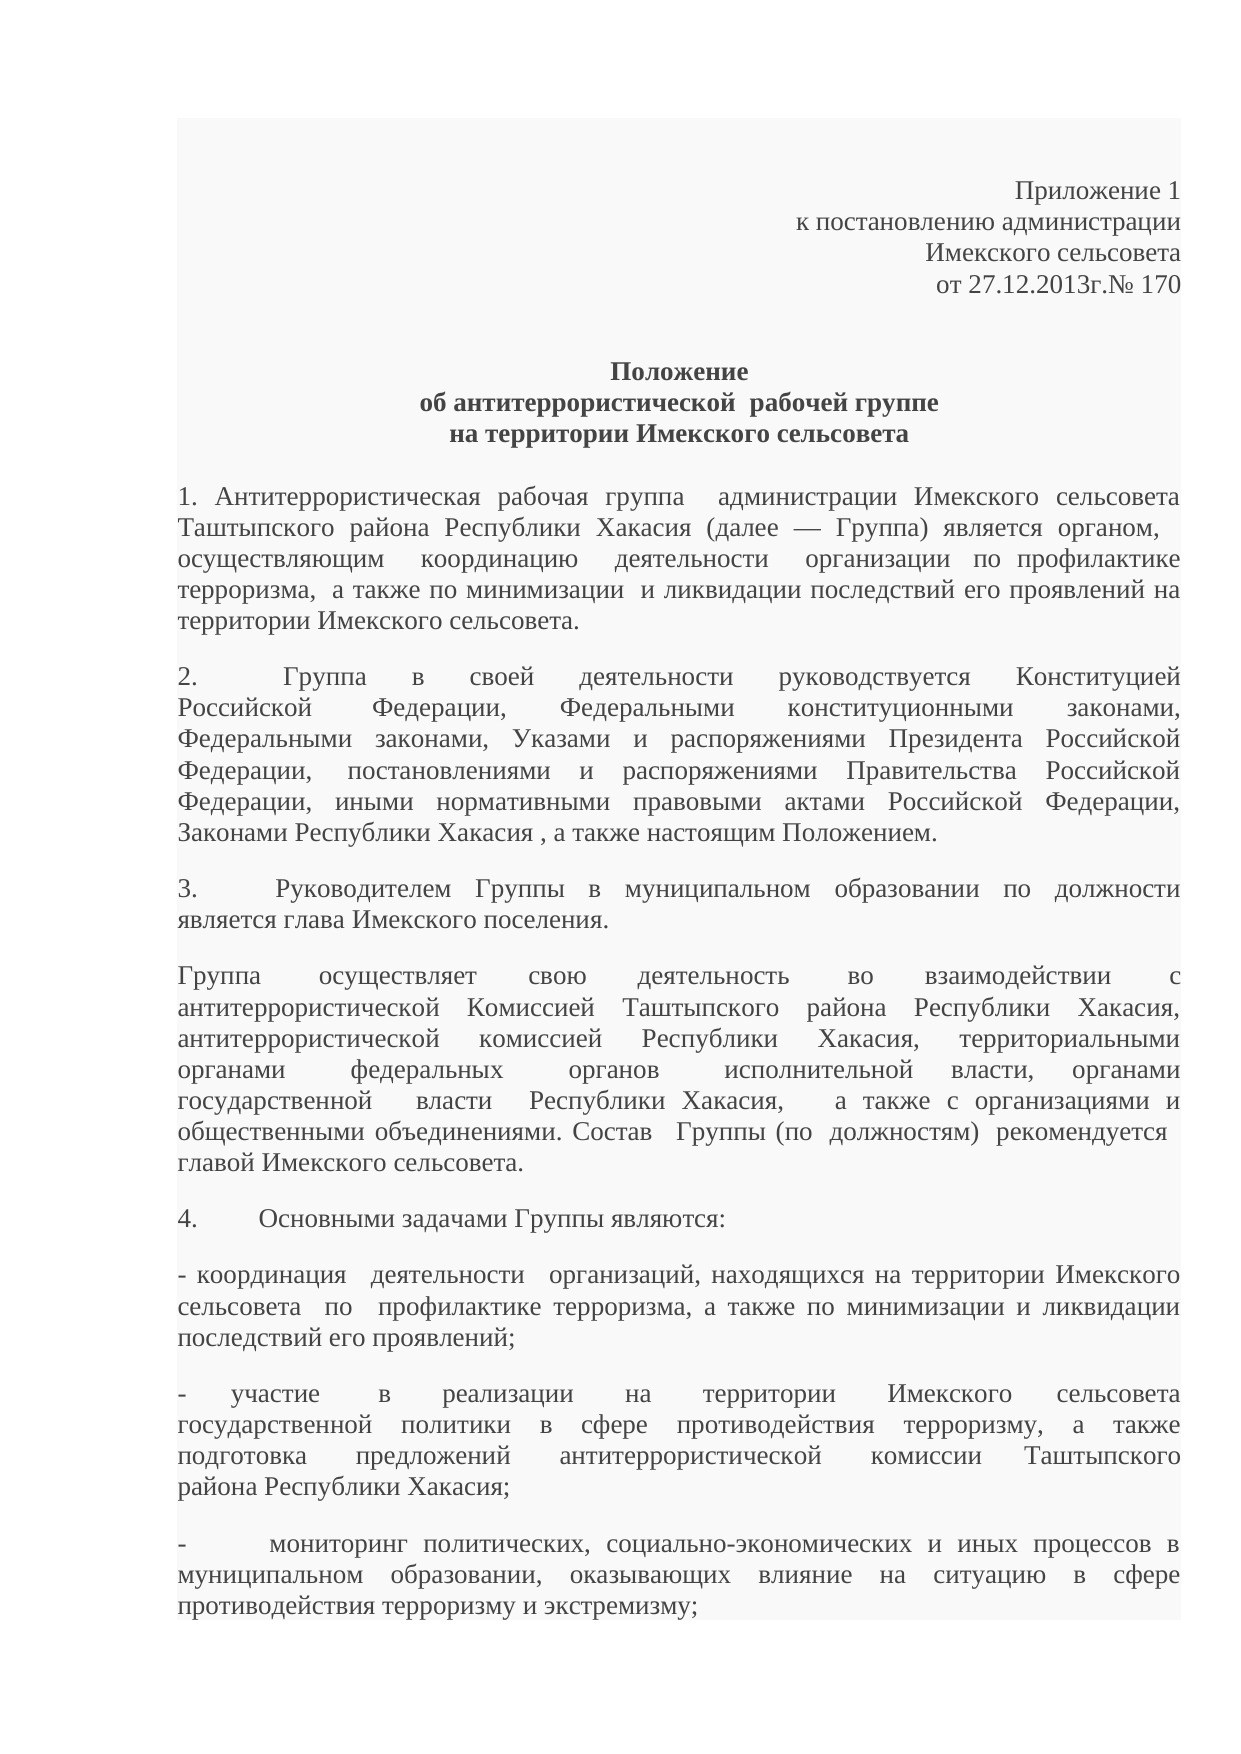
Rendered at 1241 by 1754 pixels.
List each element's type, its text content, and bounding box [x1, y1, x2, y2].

text на территории Имекского сельсовета [177, 417, 1181, 448]
text 3. Руководителем Группы в муниципальном образовании по должности является глава Имекского поселения. [177, 872, 1181, 934]
text от 27.12.2013г.№ 170 [177, 268, 1181, 299]
text - участие в реализации на территории Имекского сельсовета государственной политики в сфере противодействия терроризму, а также подготовка предложений антитеррористической комиссии Таштыпского района Республики Хакасия; [177, 1377, 1181, 1502]
text Положение [177, 355, 1181, 386]
text 1. Антитеррористическая рабочая группа администрации Имекского сельсовета Таштыпского района Республики Хакасия (далее — Группа) является органом, осуществляющим координацию деятельности организации по профилактике терроризма, а также по минимизации и ликвидации последствий его проявлений на территории Имекского сельсовета. [177, 479, 1181, 635]
text Имекского сельсовета [177, 237, 1181, 268]
text Группа осуществляет свою деятельность во взаимодействии с антитеррористической Комиссией Таштыпского района Республики Хакасия, антитеррористической комиссией Республики Хакасия, территориальными органами федеральных органов исполнительной власти, органами государственной власти Республики Хакасия, а также с организациями и общественными объединениями. Состав Группы (по должностям) рекомендуется главой Имекского сельсовета. [177, 959, 1181, 1177]
text Приложение 1 [177, 174, 1181, 205]
text - координация деятельности организаций, находящихся на территории Имекского сельсовета по профилактике терроризма, а также по минимизации и ликвидации последствий его проявлений; [177, 1259, 1181, 1352]
text к постановлению администрации [177, 205, 1181, 237]
text 4. Основными задачами Группы являются: [177, 1202, 1181, 1234]
text 2. Группа в своей деятельности руководствуется Конституцией Российской Федерации, Федеральными конституционными законами, Федеральными законами, Указами и распоряжениями Президента Российской Федерации, постановлениями и распоряжениями Правительства Российской Федерации, иными нормативными правовыми актами Российской Федерации, Законами Республики Хакасия , а также настоящим Положением. [177, 660, 1181, 847]
text об антитеррористической рабочей группе [177, 386, 1181, 417]
text - мониторинг политических, социально-экономических и иных процессов в муниципальном образовании, оказывающих влияние на ситуацию в сфере противодействия терроризму и экстремизму; [177, 1527, 1181, 1620]
